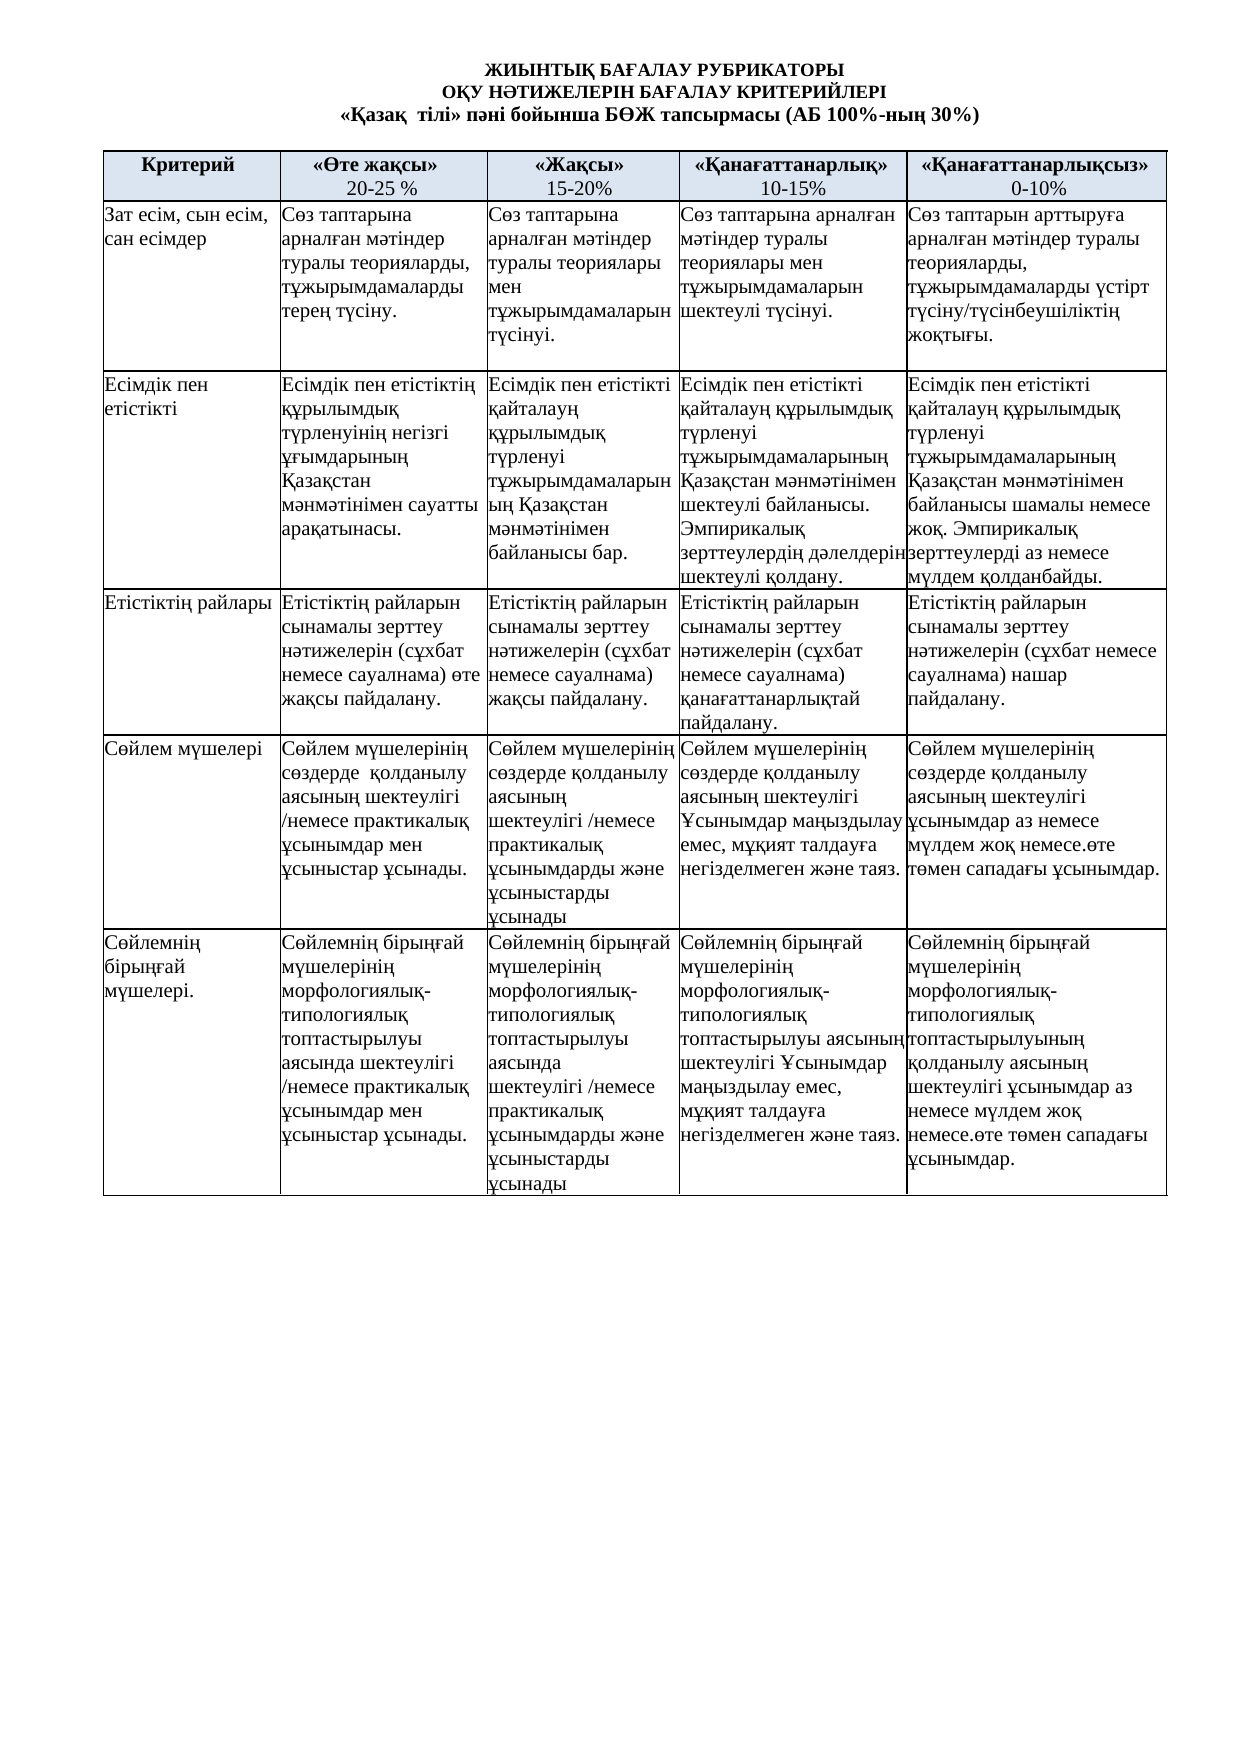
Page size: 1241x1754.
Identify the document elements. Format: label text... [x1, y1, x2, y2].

table_cell Етістіктің райларын сынамалы зерттеу нәтижелерін (сұхбат немесе сауалнама) нашар пайдалану. [908, 590, 1166, 734]
text ОҚУ НӘТИЖЕЛЕРІН БАҒАЛАУ КРИТЕРИЙЛЕРІ [177, 81, 1152, 102]
table_cell Сөйлемнің бірыңғай мүшелерінің морфологиялық-типологиялық топтастырылуы аясында шектеулігі /немесе практикалық ұсынымдарды және ұсыныстарды ұсынады [488, 930, 679, 1194]
table_cell Етістіктің райларын сынамалы зерттеу нәтижелерін (сұхбат немесе сауалнама) қанағаттанарлықтай пайдалану. [680, 590, 906, 734]
table_cell Сөйлемнің бірыңғай мүшелерінің морфологиялық-типологиялық топтастырылуы аясының шектеулігі Ұсынымдар маңыздылау емес, мұқият талдауға негізделмеген және таяз. [680, 930, 906, 1194]
table_cell Етістіктің райларын сынамалы зерттеу нәтижелерін (сұхбат немесе сауалнама) жақсы пайдалану. [488, 590, 679, 734]
table_cell Есімдік пен етістікті [104, 372, 280, 588]
table_cell Зат есім, сын есім, сан есімдер [104, 202, 280, 370]
table_header «Өте жақсы» 20-25 % [281, 152, 487, 200]
table_cell Сөйлем мүшелерінің сөздерде қолданылу аясының шектеулігі Ұсынымдар маңыздылау емес, мұқият талдауға негізделмеген және таяз. [680, 736, 906, 928]
table_header «Қанағаттанарлық» 10-15% [680, 152, 906, 200]
table_cell Есімдік пен етістікті қайталауң құрылымдық түрленуі тұжырымдамаларының Қазақстан мәнмәтінімен байланысы бар. [488, 372, 679, 588]
table_cell Сөйлемнің бірыңғай мүшелерінің морфологиялық-типологиялық топтастырылуы аясында шектеулігі /немесе практикалық ұсынымдар мен ұсыныстар ұсынады. [281, 930, 487, 1194]
table_cell Есімдік пен етістіктің құрылымдық түрленуінің негізгі ұғымдарының Қазақстан мәнмәтінімен сауатты арақатынасы. [281, 372, 487, 588]
table_cell Сөйлем мүшелерінің сөздерде қолданылу аясының шектеулігі ұсынымдар аз немесе мүлдем жоқ немесе.өте төмен сападағы ұсынымдар. [908, 736, 1166, 928]
text ЖИЫНТЫҚ БАҒАЛАУ РУБРИКАТОРЫ [177, 59, 1152, 81]
table_cell Есімдік пен етістікті қайталауң құрылымдық түрленуі тұжырымдамаларының Қазақстан мәнмәтінімен байланысы шамалы немесе жоқ. Эмпирикалық зерттеулерді аз немесе мүлдем қолданбайды. [908, 372, 1166, 588]
table_cell Сөз таптарын арттыруға арналған мәтіндер туралы теорияларды, тұжырымдамаларды үстірт түсіну/түсінбеушіліктің жоқтығы. [908, 202, 1166, 370]
table_cell Сөйлем мүшелері [104, 736, 280, 928]
text «Қазақ тілі» пәні бойынша БӨЖ тапсырмасы (АБ 100%-ның 30%) [177, 102, 1152, 126]
table_cell Сөйлем мүшелерінің сөздерде қолданылу аясының шектеулігі /немесе практикалық ұсынымдарды және ұсыныстарды ұсынады [488, 736, 679, 928]
table_cell Есімдік пен етістікті қайталауң құрылымдық түрленуі тұжырымдамаларының Қазақстан мәнмәтінімен шектеулі байланысы. Эмпирикалық зерттеулердің дәлелдерін шектеулі қолдану. [680, 372, 906, 588]
table_cell Етістіктің райлары [104, 590, 280, 734]
table_cell Етістіктің райларын сынамалы зерттеу нәтижелерін (сұхбат немесе сауалнама) өте жақсы пайдалану. [281, 590, 487, 734]
table_header «Жақсы» 15-20% [488, 152, 679, 200]
table_header «Қанағаттанарлықсыз» 0-10% [908, 152, 1166, 200]
table_cell Сөз таптарына арналған мәтіндер туралы теориялары мен тұжырымдамаларын шектеулі түсінуі. [680, 202, 906, 370]
table_cell Сөз таптарына арналған мәтіндер туралы теориялары мен тұжырымдамаларын түсінуі. [488, 202, 679, 370]
table_cell Сөйлемнің бірыңғай мүшелерінің морфологиялық-типологиялық топтастырылуының қолданылу аясының шектеулігі ұсынымдар аз немесе мүлдем жоқ немесе.өте төмен сападағы ұсынымдар. [908, 930, 1166, 1194]
table_cell Сөз таптарына арналған мәтіндер туралы теорияларды, тұжырымдамаларды терең түсіну. [281, 202, 487, 370]
table_cell Сөйлемнің бірыңғай мүшелері. [104, 930, 280, 1194]
table_cell Сөйлем мүшелерінің сөздерде қолданылу аясының шектеулігі /немесе практикалық ұсынымдар мен ұсыныстар ұсынады. [281, 736, 487, 928]
table_header Критерий [104, 152, 280, 200]
